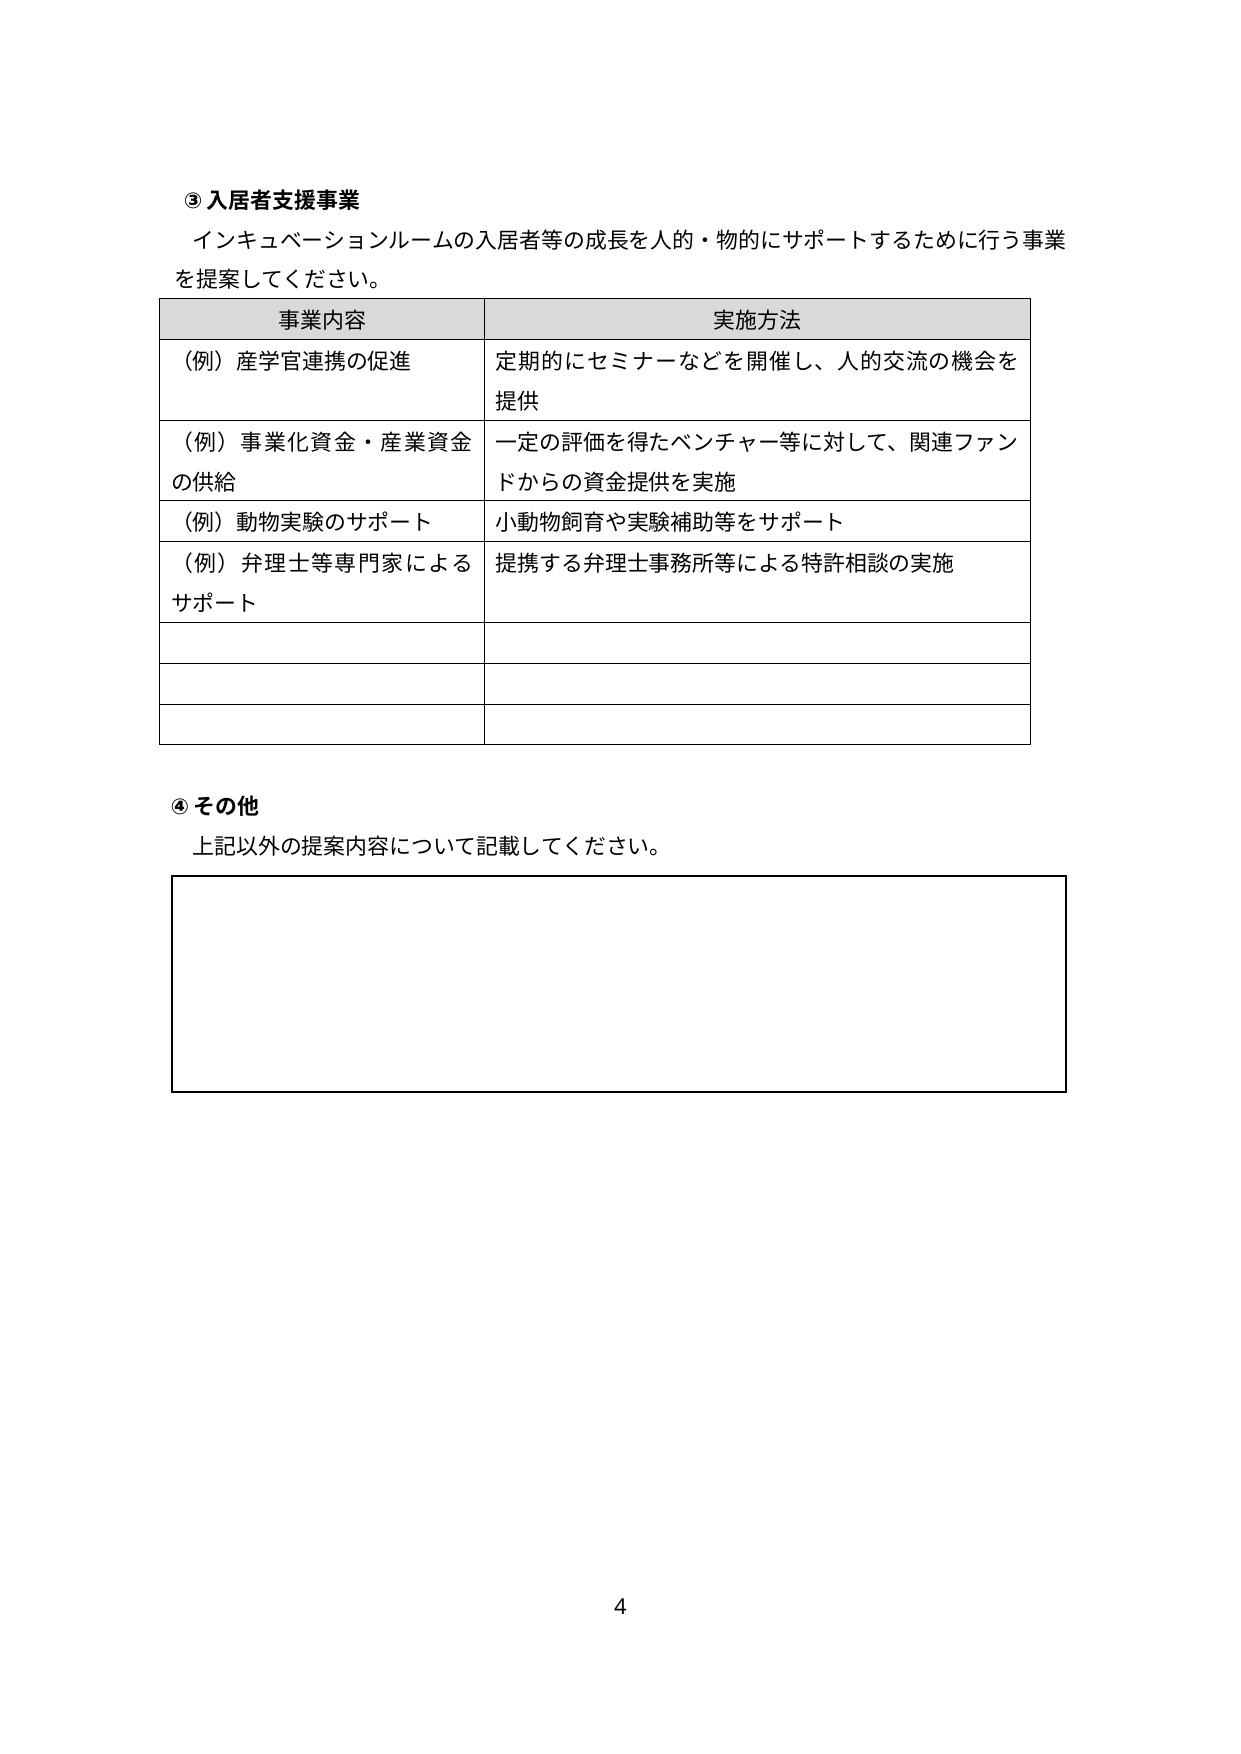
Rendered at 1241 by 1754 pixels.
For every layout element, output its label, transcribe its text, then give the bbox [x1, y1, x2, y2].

table_cell （例）弁理士等専門家によるサポート [160, 542, 484, 622]
table_cell 小動物飼育や実験補助等をサポート [485, 501, 1030, 541]
text インキュベーションルームの入居者等の成長を人的・物的にサポートするために行う事業を提案してください。 [170, 219, 1081, 298]
table_header 事業内容 [160, 299, 484, 339]
text ④その他 [159, 785, 1081, 825]
table_cell （例）動物実験のサポート [160, 501, 484, 541]
table_cell （例）産学官連携の促進 [160, 340, 484, 420]
text ③入居者支援事業 [162, 179, 1081, 219]
table_cell [160, 705, 484, 744]
table_header 実施方法 [485, 299, 1030, 339]
table_cell 提携する弁理士事務所等による特許相談の実施 [485, 542, 1030, 622]
text 上記以外の提案内容について記載してください。 [159, 825, 1081, 865]
table_cell [485, 623, 1030, 663]
table_cell 一定の評価を得たベンチャー等に対して、関連ファンドからの資金提供を実施 [485, 421, 1030, 500]
table_cell [485, 705, 1030, 744]
table_cell [485, 664, 1030, 703]
table_cell 定期的にセミナーなどを開催し、人的交流の機会を提供 [485, 340, 1030, 420]
table_cell （例）事業化資金・産業資金の供給 [160, 421, 484, 500]
table_cell [160, 664, 484, 703]
table_cell [160, 623, 484, 663]
